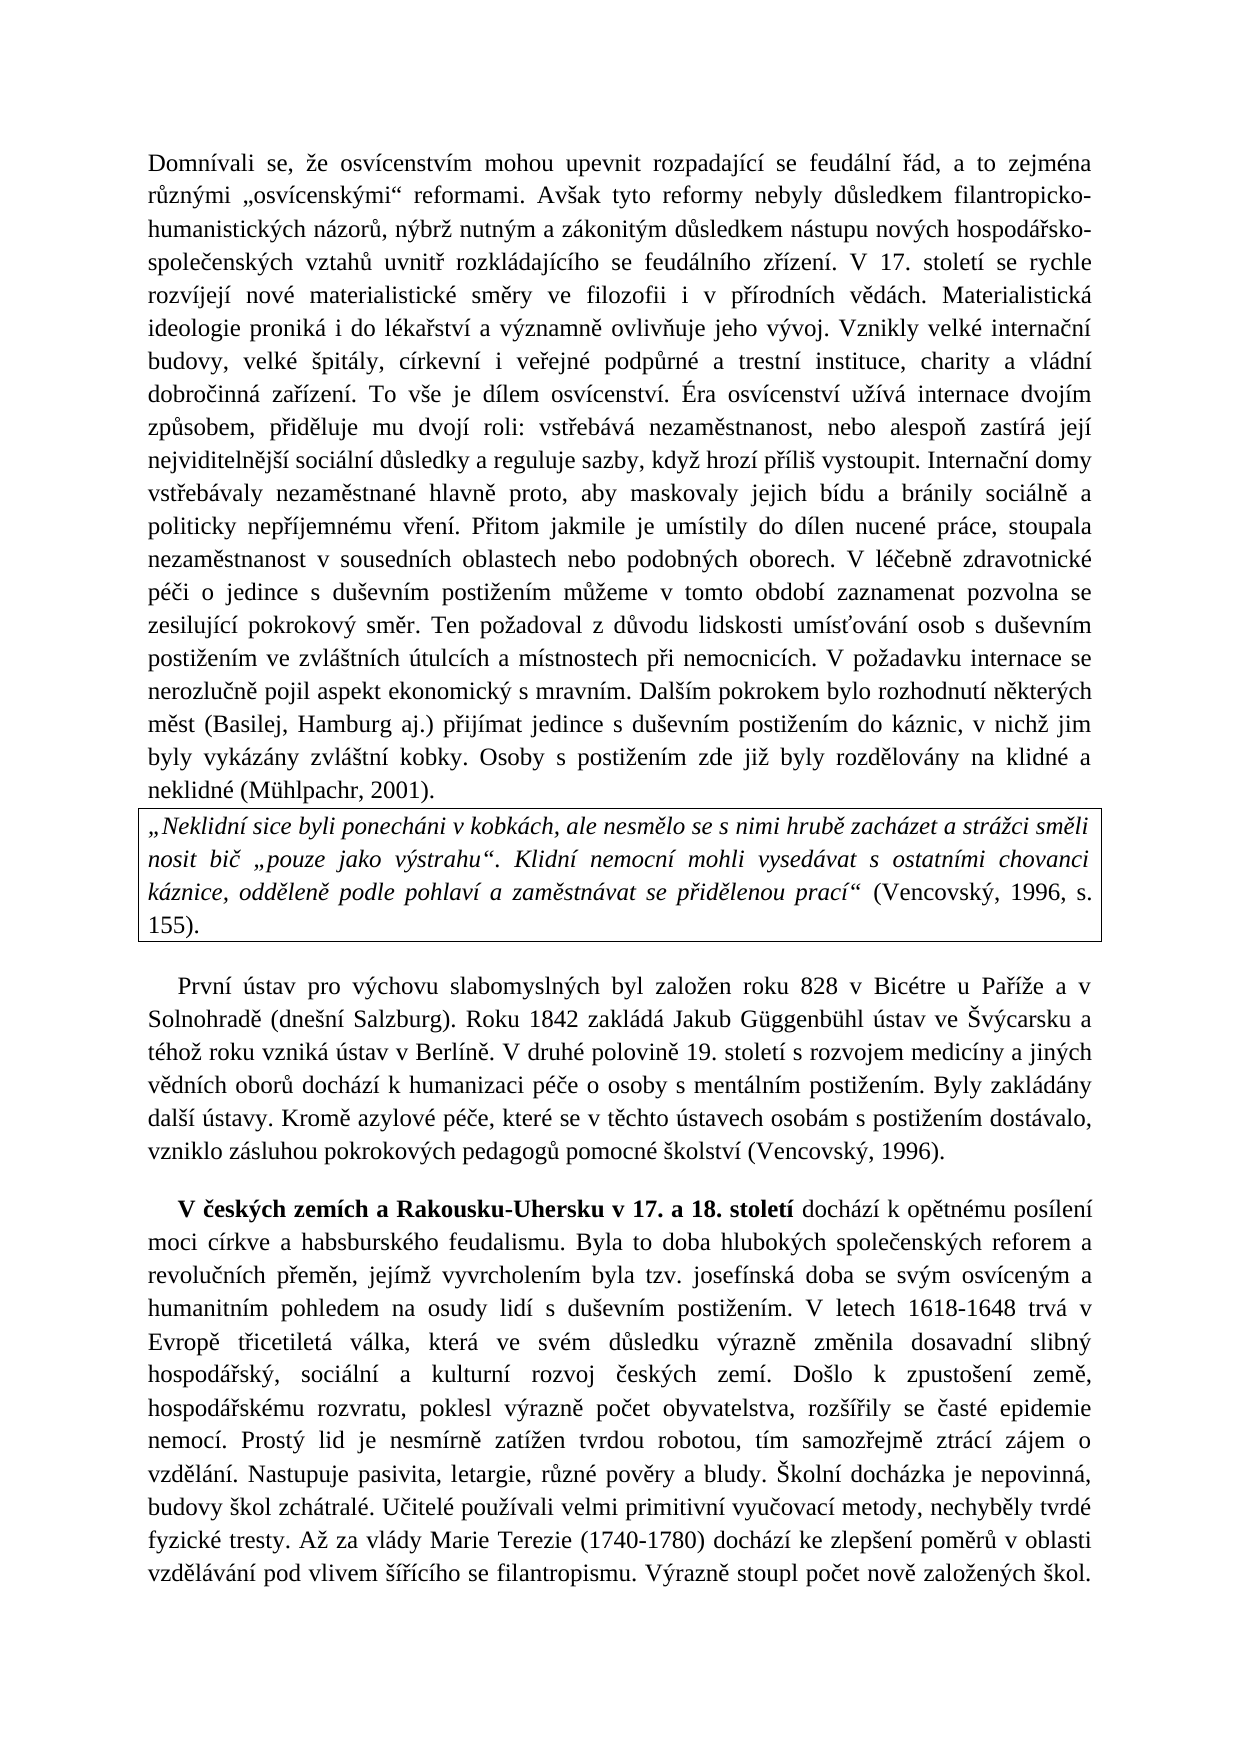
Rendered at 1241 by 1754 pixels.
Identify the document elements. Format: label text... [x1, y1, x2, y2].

text Domnívali se, že osvícenstvím mohou upevnit rozpadající se feudální řád, a to zejména různými „osvícenskými“ reformami. Avšak tyto reformy nebyly důsledkem filantropicko-humanistických názorů, nýbrž nutným a zákonitým důsledkem nástupu nových hospodářsko-společenských vztahů uvnitř rozkládajícího se feudálního zřízení. V 17. století se rychle rozvíjejí nové materialistické směry ve filozofii i v přírodních vědách. Materialistická ideologie proniká i do lékařství a významně ovlivňuje jeho vývoj. Vznikly velké internační budovy, velké špitály, církevní i veřejné podpůrné a trestní instituce, charity a vládní dobročinná zařízení. To vše je dílem osvícenství. Éra osvícenství užívá internace dvojím způsobem, přiděluje mu dvojí roli: vstřebává nezaměstnanost, nebo alespoň zastírá její nejviditelnější sociální důsledky a reguluje sazby, když hrozí příliš vystoupit. Internační domy vstřebávaly nezaměstnané hlavně proto, aby maskovaly jejich bídu a bránily sociálně a politicky nepříjemnému vření. Přitom jakmile je umístily do dílen nucené práce, stoupala nezaměstnanost v sousedních oblastech nebo podobných oborech. V léčebně zdravotnické péči o jedince s duševním postižením můžeme v tomto období zaznamenat pozvolna se zesilující pokrokový směr. Ten požadoval z důvodu lidskosti umísťování osob s duševním postižením ve zvláštních útulcích a místnostech při nemocnicích. V požadavku internace se nerozlučně pojil aspekt ekonomický s mravním. Dalším pokrokem bylo rozhodnutí některých měst (Basilej, Hamburg aj.) přijímat jedince s duševním postižením do káznic, v nichž jim byly vykázány zvláštní kobky. Osoby s postižením zde již byly rozdělovány na klidné a neklidné (Mühlpachr, 2001). [148, 148, 1093, 804]
text První ústav pro výchovu slabomyslných byl založen roku 828 v Bicétre u Paříže a v Solnohradě (dnešní Salzburg). Roku 1842 zakládá Jakub Güggenbühl ústav ve Švýcarsku a téhož roku vzniká ústav v Berlíně. V druhé polovině 19. století s rozvojem medicíny a jiných vědních oborů dochází k humanizaci péče o osoby s mentálním postižením. Byly zakládány další ústavy. Kromě azylové péče, které se v těchto ústavech osobám s postižením dostávalo, vzniklo zásluhou pokrokových pedagogů pomocné školství (Vencovský, 1996). [148, 971, 1093, 1165]
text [148, 1194, 1093, 1586]
text „Neklidní sice byli ponecháni v kobkách, ale nesmělo se s nimi hrubě zacházet a strážci směli nosit bič „pouze jako výstrahu“. Klidní nemocní mohli vysedávat s ostatními chovanci káznice, odděleně podle pohlaví a zaměstnávat se přidělenou prací“ (Vencovský, 1996, s. 155). [139, 809, 1101, 941]
